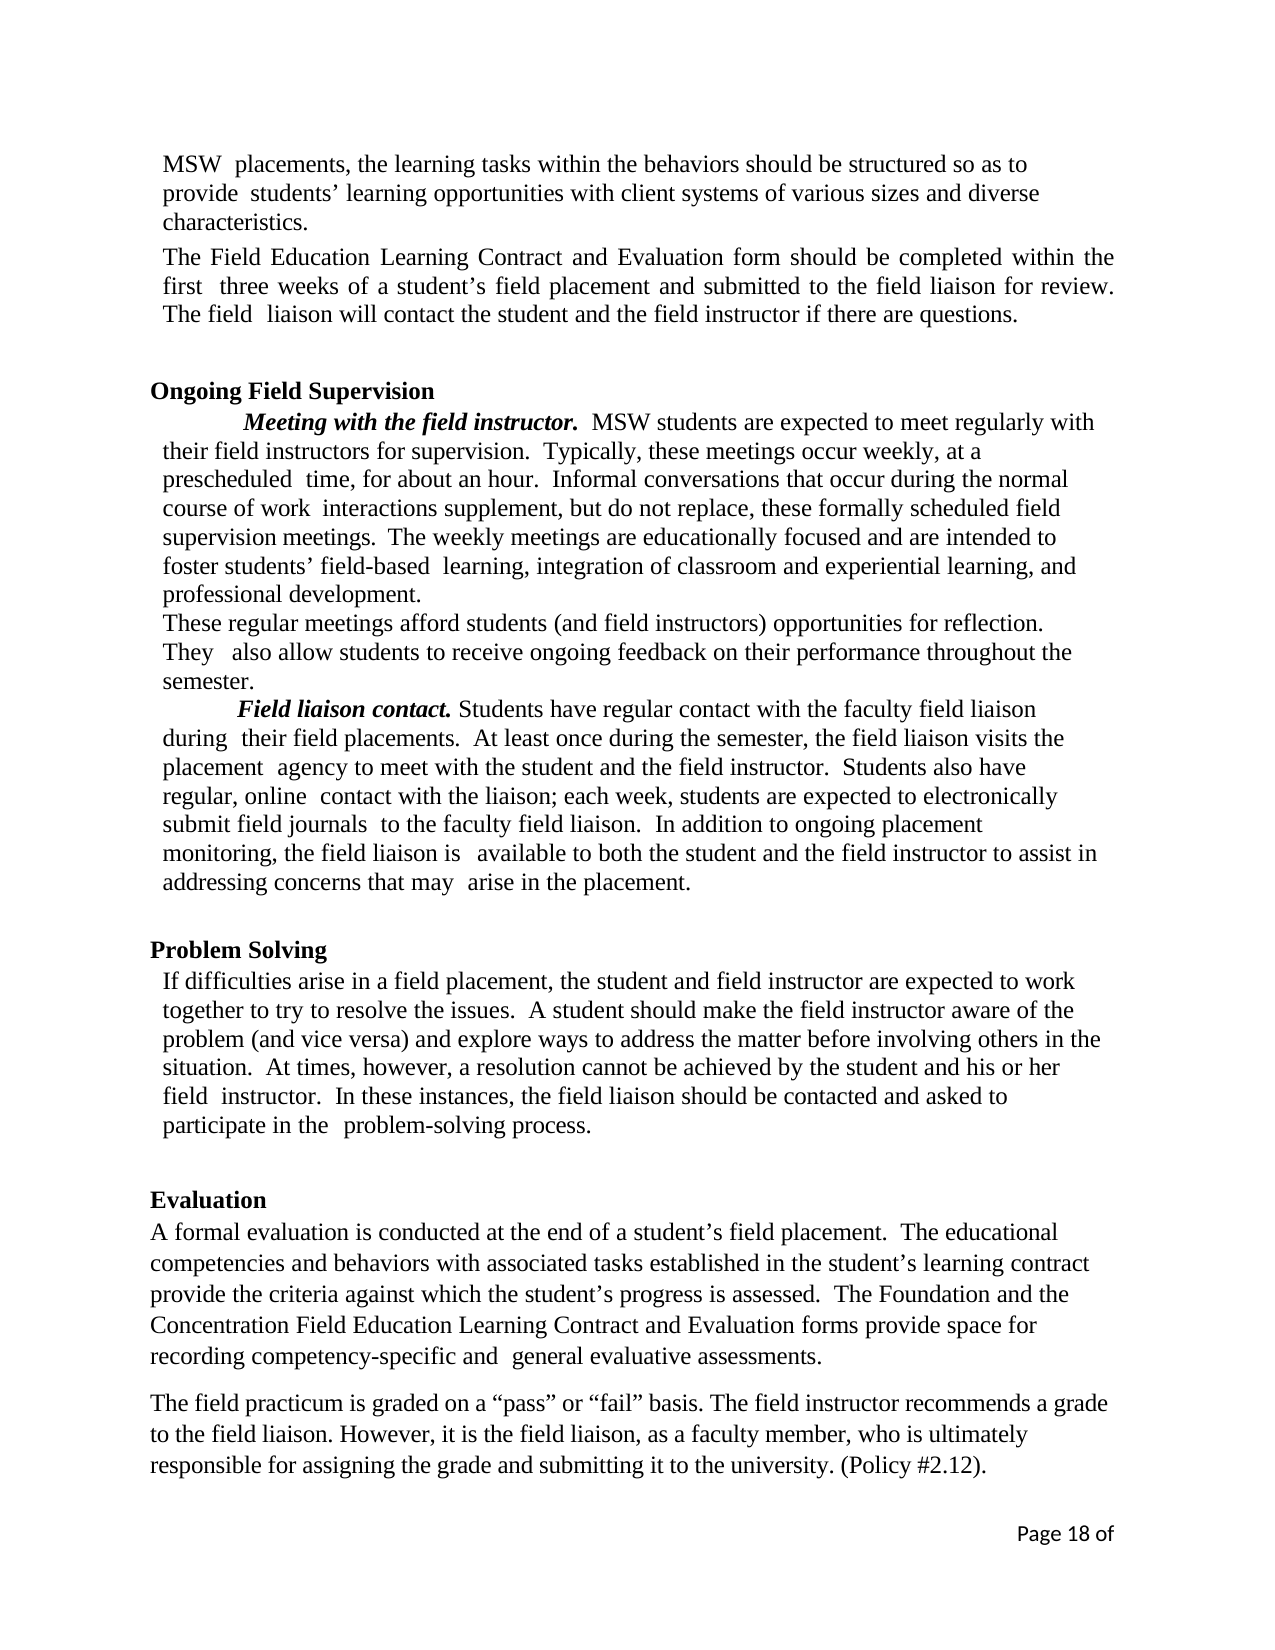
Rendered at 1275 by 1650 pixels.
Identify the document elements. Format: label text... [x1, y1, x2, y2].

subtitle Evaluation [150, 1186, 1125, 1214]
text The Field Education Learning Contract and Evaluation form should be completed within the first three weeks of a student’s field placement and submitted to the field liaison for review. The field liaison will contact the student and the field instructor if there are questions. [162, 243, 1114, 328]
text The field practicum is graded on a “pass” or “fail” basis. The field instructor recommends a grade to the field liaison. However, it is the field liaison, as a faculty member, who is ultimately responsible for assigning the grade and submitting it to the university. (Policy #2.12). [150, 1388, 1125, 1479]
text Field liaison contact. Students have regular contact with the faculty field liaison during their field placements. At least once during the semester, the field liaison visits the placement agency to meet with the student and the field instructor. Students also have regular, online contact with the liaison; each week, students are expected to electronically submit field journals to the faculty field liaison. In addition to ongoing placement monitoring, the field liaison is available to both the student and the field instructor to assist in addressing concerns that may arise in the placement. [162, 694, 1104, 896]
subtitle Problem Solving [150, 935, 1125, 964]
text If difficulties arise in a field placement, the student and field instructor are expected to work together to try to resolve the issues. A student should make the field instructor aware of the problem (and vice versa) and explore ways to address the matter before involving others in the situation. At times, however, a resolution cannot be achieved by the student and his or her field instructor. In these instances, the field liaison should be contacted and asked to participate in the problem-solving process. [162, 966, 1104, 1139]
text These regular meetings afford students (and field instructors) opportunities for reflection. They also allow students to receive ongoing feedback on their performance throughout the semester. [162, 608, 1104, 694]
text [162, 150, 1104, 236]
text Meeting with the field instructor. MSW students are expected to meet regularly with their field instructors for supervision. Typically, these meetings occur weekly, at a prescheduled time, for about an hour. Informal conversations that occur during the normal course of work interactions supplement, but do not replace, these formally scheduled field supervision meetings. The weekly meetings are educationally focused and are intended to foster students’ field-based learning, integration of classroom and experiential learning, and professional development. [162, 407, 1106, 608]
subtitle Ongoing Field Supervision [150, 376, 1125, 405]
text A formal evaluation is conducted at the end of a student’s field placement. The educational competencies and behaviors with associated tasks established in the student’s learning contract provide the criteria against which the student’s progress is assessed. The Foundation and the Concentration Field Education Learning Contract and Evaluation forms provide space for recording competency-specific and general evaluative assessments. [150, 1217, 1125, 1369]
